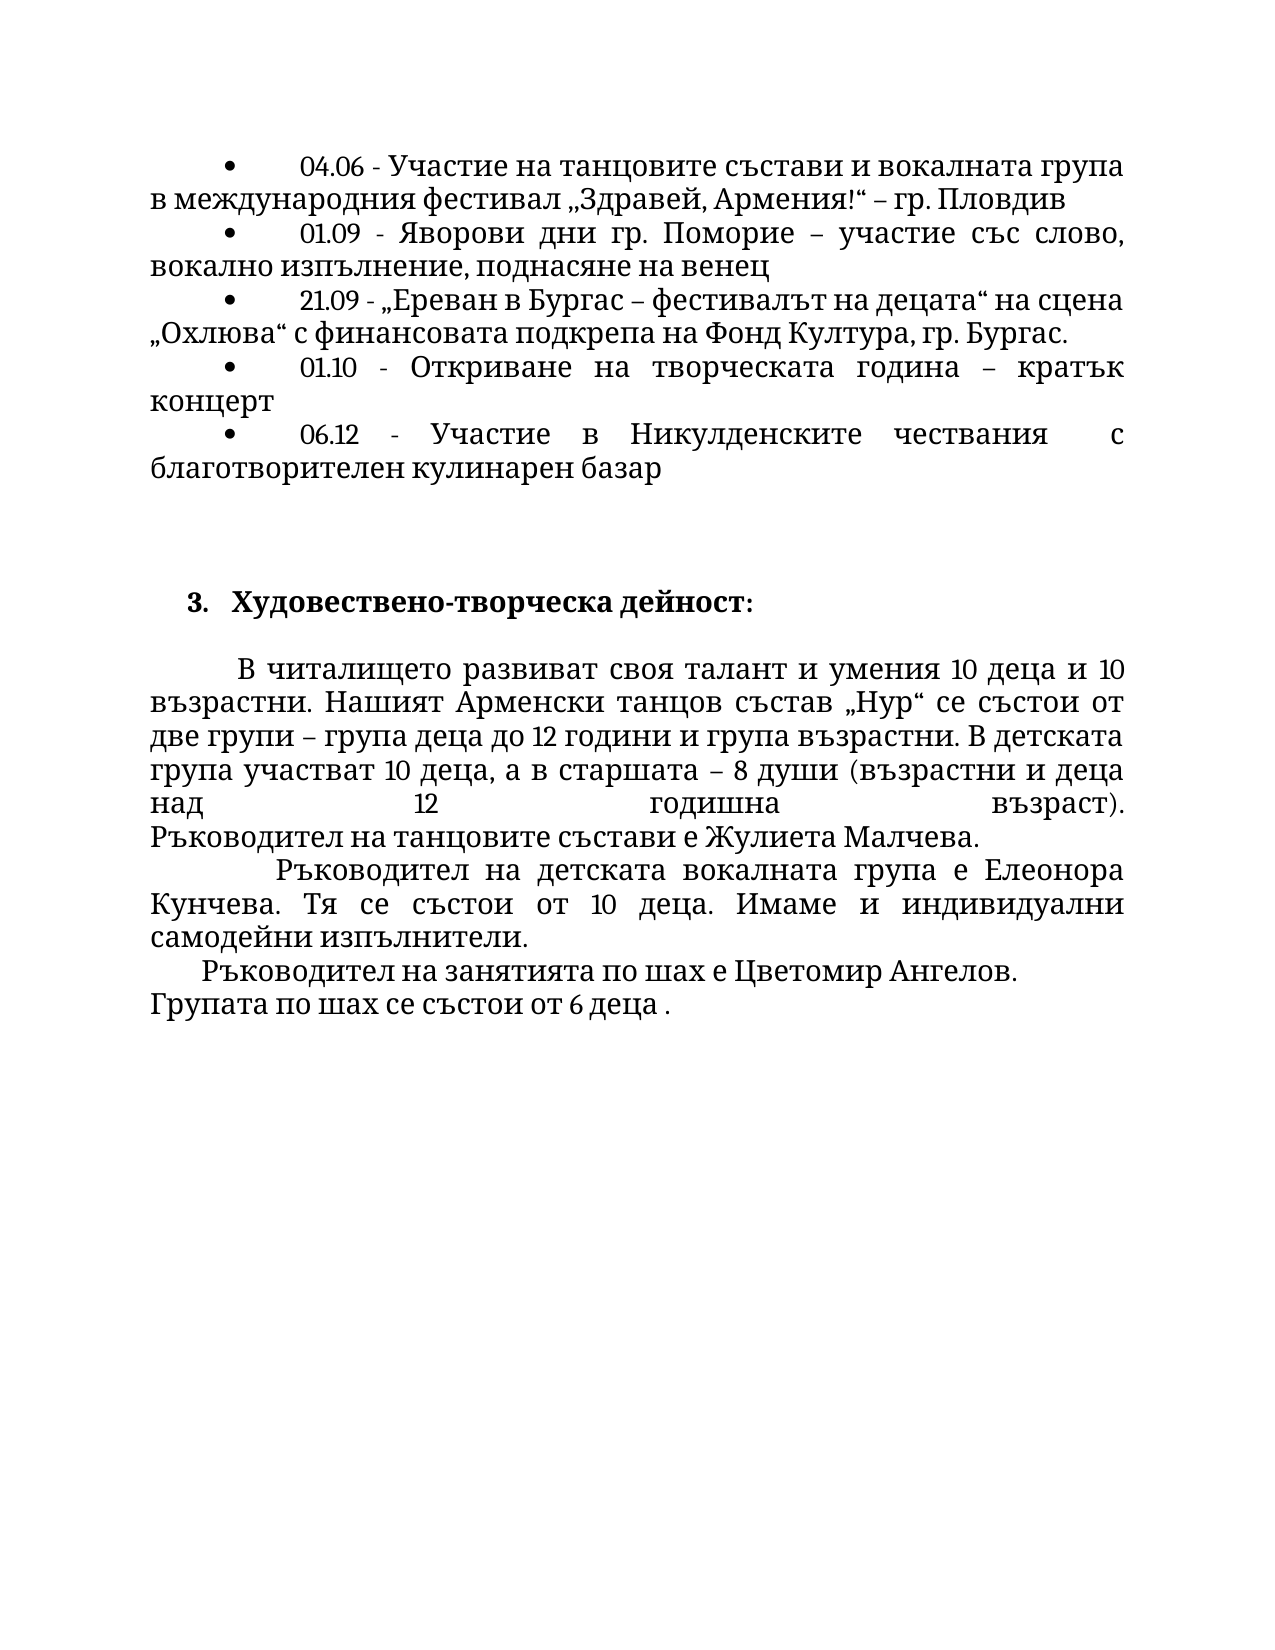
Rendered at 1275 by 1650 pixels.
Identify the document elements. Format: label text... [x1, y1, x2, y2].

text В читалището развиват своя талант и умения 10 деца и 10 възрастни. Нашият Арменски танцов състав „Нур“ се състои от две групи – група деца до 12 години и група възрастни. В детската група участват 10 деца, а в старшата – 8 души (възрастни и деца над 12 годишна възраст). Ръководител на танцовите състави е Жулиета Малчева. [150, 619, 1125, 854]
text Ръководител на детската вокалната група е Елеонора Кунчева. Тя се състои от 10 деца. Имаме и индивидуални самодейни изпълнители. [150, 854, 1125, 955]
text Ръководител на занятията по шах е Цветомир Ангелов. Групата по шах се състои от 6 деца . [150, 955, 1125, 1084]
list 01.09 - Яворови дни гр. Поморие – участие със слово, вокално изпълнение, поднасяне на венец [150, 217, 1125, 284]
list 01.10 - Откриване на творческата година – кратък концерт [150, 351, 1125, 418]
list Худовествено-творческа дейност: [187, 586, 1125, 619]
list 06.12 - Участие в Никулденските чествания с благотворителен кулинарен базар [150, 418, 1125, 485]
list 04.06 - Участие на танцовите състави и вокалната група в международния фестивал ,,Здравей, Армения!“ – гр. Пловдив [150, 150, 1125, 217]
list 21.09 - „Ереван в Бургас – фестивалът на децата“ на сцена „Охлюва“ с финансовата подкрепа на Фонд Култура, гр. Бургас. [150, 284, 1125, 351]
